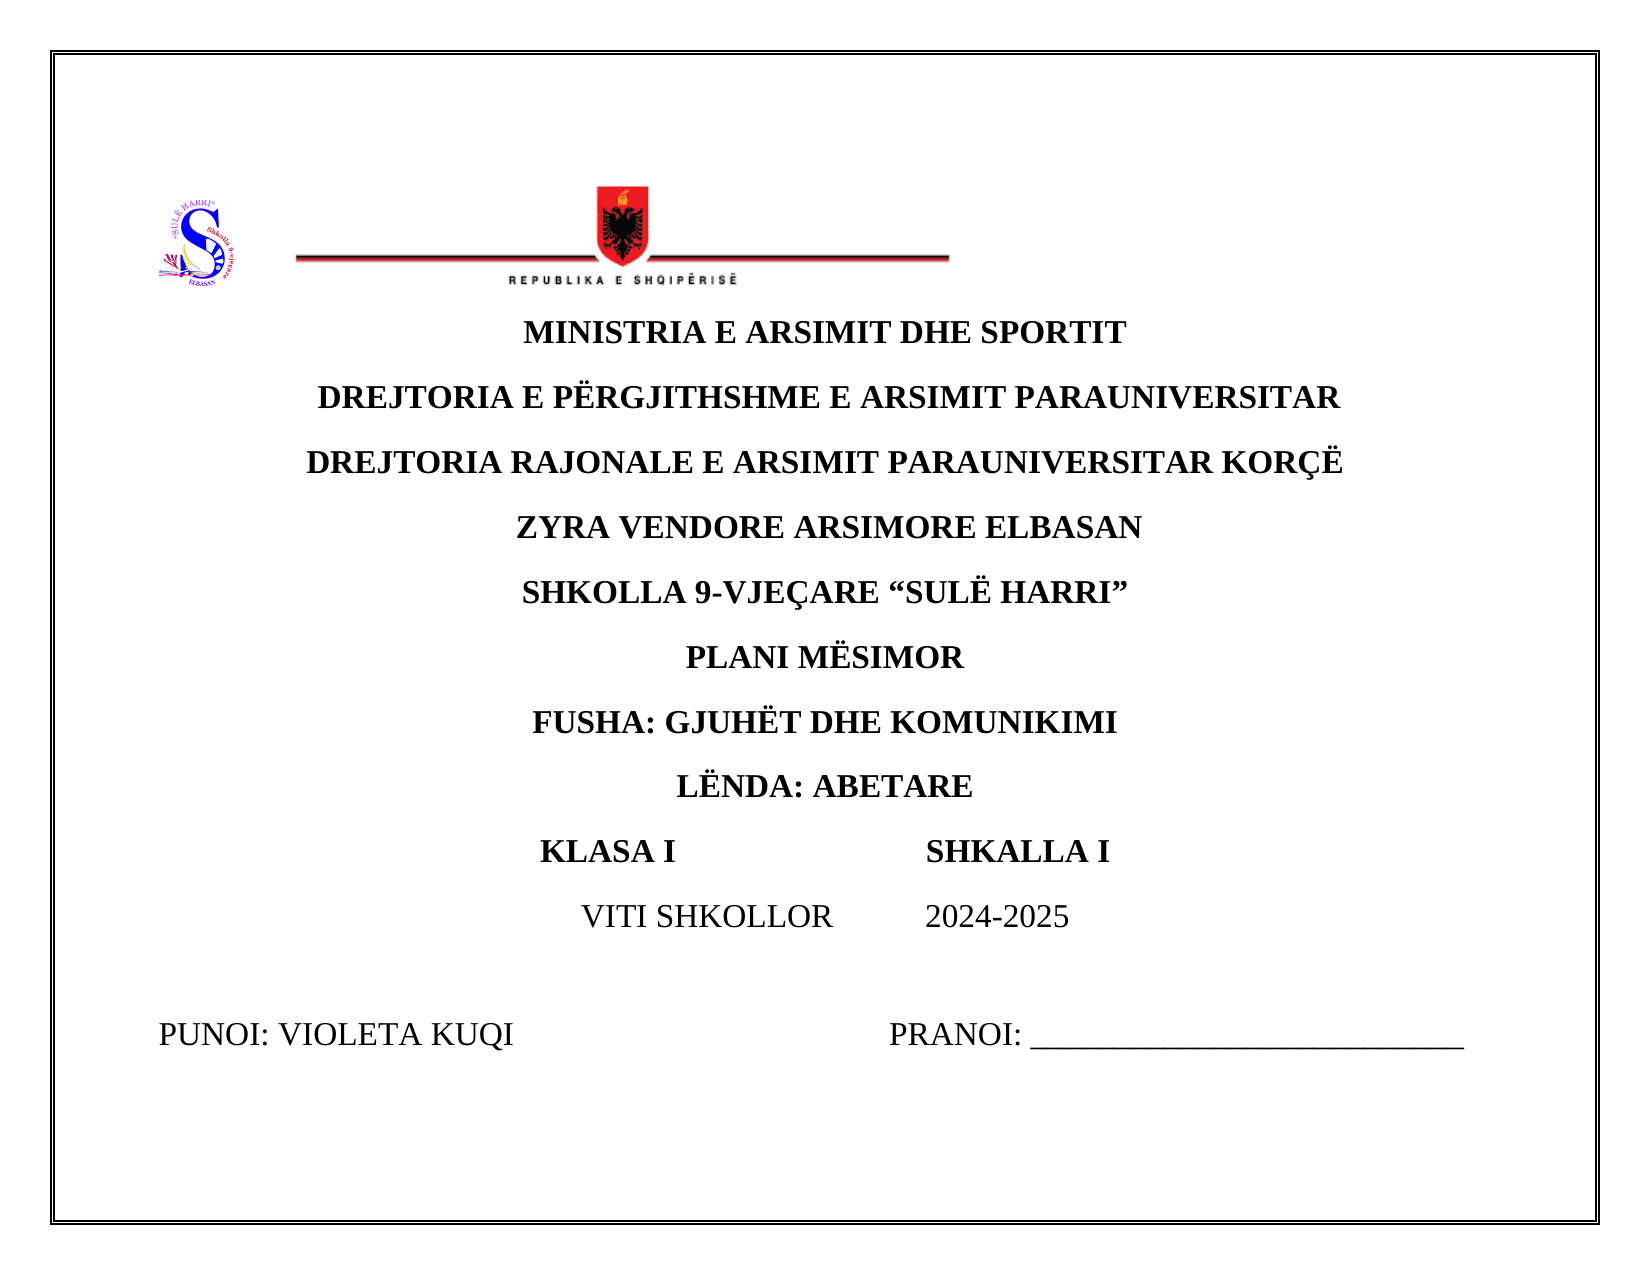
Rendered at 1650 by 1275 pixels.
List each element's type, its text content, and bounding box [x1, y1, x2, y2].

text PUNOI: VIOLETA KUQI PRANOI: __________________________ [150, 1014, 1500, 1053]
text ZYRA VENDORE ARSIMORE ELBASAN [150, 507, 1500, 546]
text FUSHA: GJUHËT DHE KOMUNIKIMI [150, 702, 1500, 740]
text DREJTORIA RAJONALE E ARSIMIT PARAUNIVERSITAR KORÇË [150, 442, 1500, 481]
text DREJTORIA E PËRGJITHSHME E ARSIMIT PARAUNIVERSITAR [150, 377, 1500, 416]
picture [158, 200, 235, 286]
text PLANI MËSIMOR [150, 637, 1500, 675]
text SHKOLLA 9-VJEÇARE “SULË HARRI” [150, 572, 1500, 610]
text VITI SHKOLLOR 2024-2025 [150, 897, 1500, 935]
text LËNDA: ABETARE [150, 767, 1500, 805]
text KLASA I SHKALLA I [150, 832, 1500, 870]
text MINISTRIA E ARSIMIT DHE SPORTIT [150, 312, 1500, 351]
picture [242, 150, 1003, 286]
